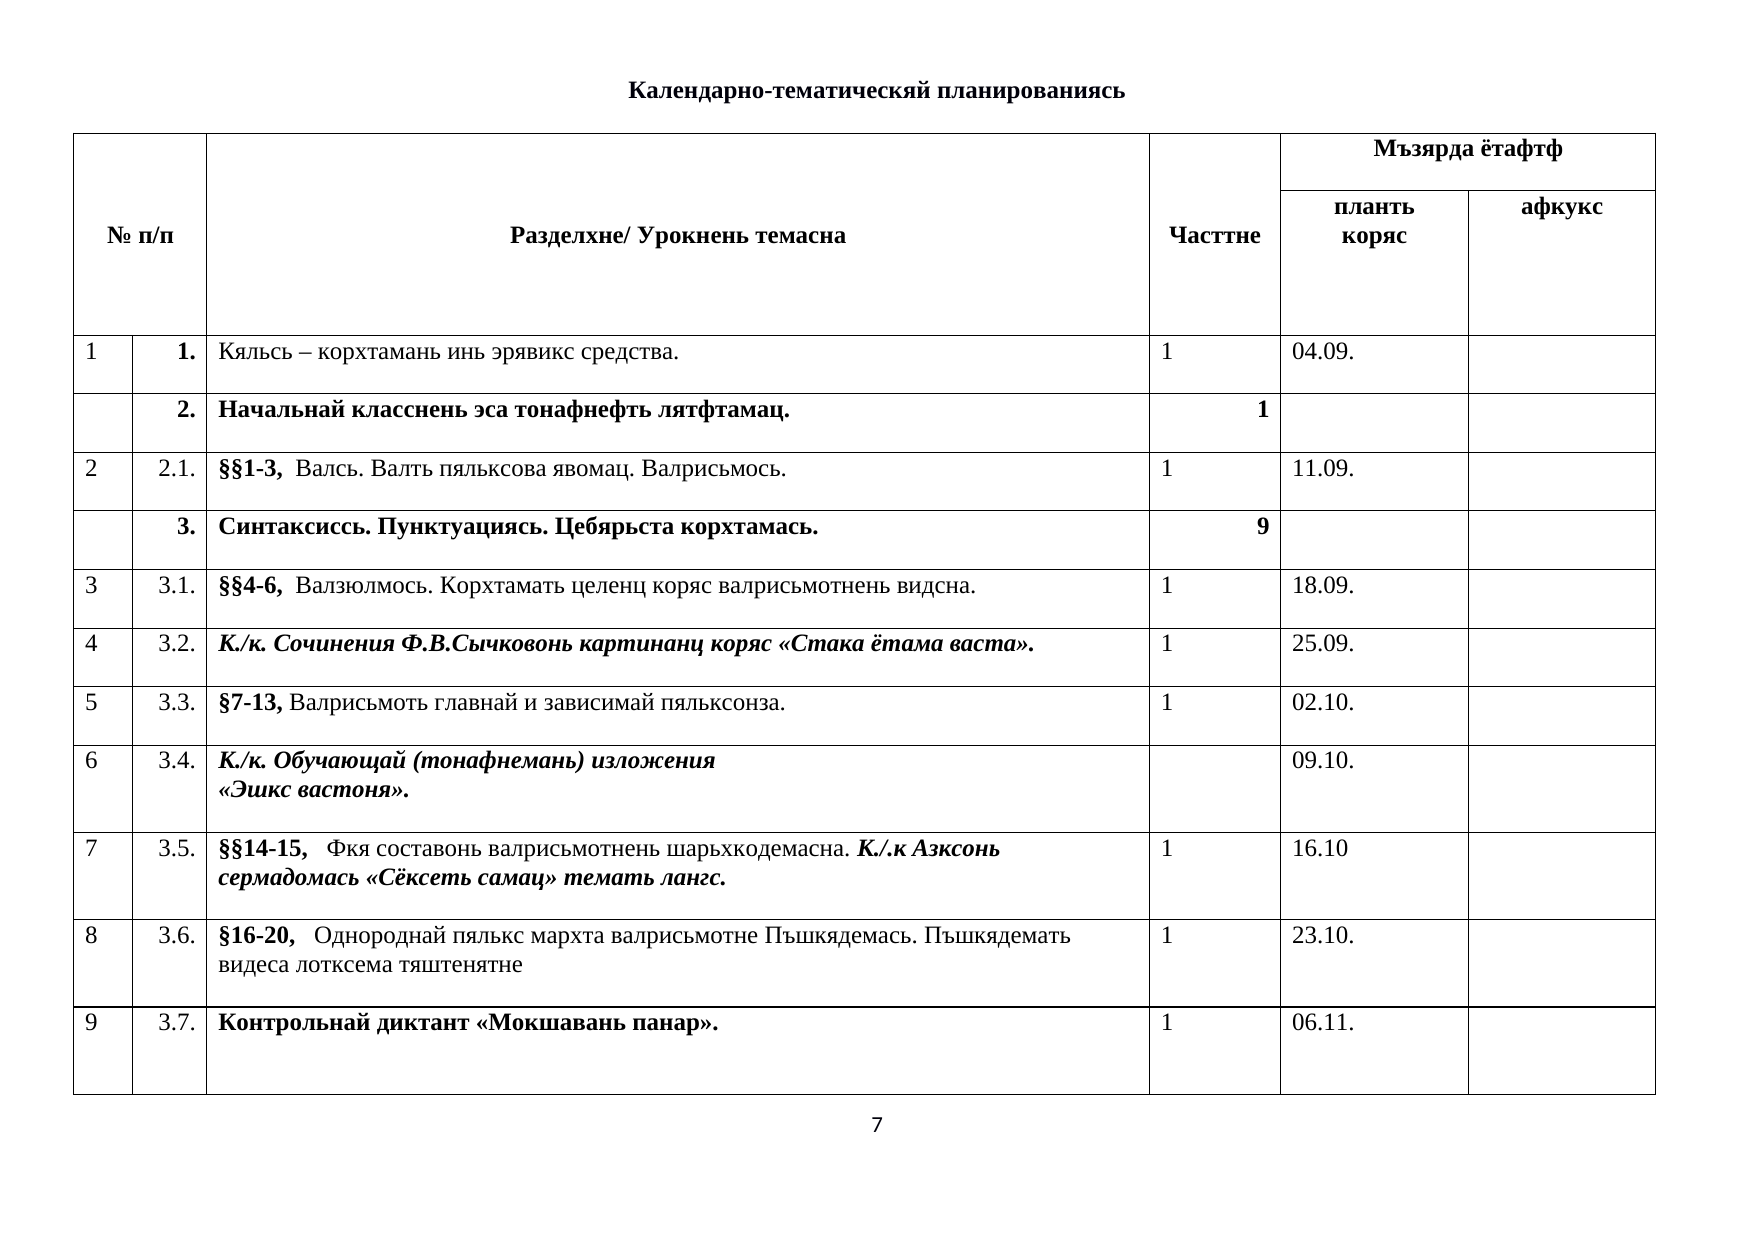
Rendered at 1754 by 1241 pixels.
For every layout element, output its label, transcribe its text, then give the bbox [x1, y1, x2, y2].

table_cell 8 [74, 920, 132, 1006]
table_cell §16-20, Однороднай пялькс мархта валрисьмотне Пъшкядемась. Пъшкядемать видеса лотксема тяштенятне [207, 920, 1149, 1006]
table_cell 1 [1150, 336, 1280, 393]
text Календарно-тематическяй планированиясь [118, 75, 1636, 104]
table_cell [74, 511, 132, 569]
table_cell [1281, 511, 1468, 569]
table_cell афкукс [1469, 191, 1655, 335]
table_cell 3.3. [133, 687, 206, 744]
table_header Мъзярда ётафтф [1281, 134, 1655, 190]
table_cell К./к. Обучающай (тонафнемань) изложения «Эшкс вастоня». [207, 746, 1149, 832]
table_cell §7-13, Валрисьмоть главнай и зависимай пяльксонза. [207, 687, 1149, 744]
table_cell планть коряс [1281, 191, 1468, 335]
table_cell 2. [133, 394, 206, 452]
table_cell 1 [1150, 687, 1280, 744]
table_cell Кяльсь – корхтамань инь эрявикс средства. [207, 336, 1149, 393]
table_cell 2 [74, 453, 132, 510]
table_header Разделхне/ Урокнень темасна [207, 134, 1149, 335]
table_cell 1 [1150, 1008, 1280, 1094]
table_cell 3.2. [133, 629, 206, 686]
table_cell 3 [74, 570, 132, 627]
table_cell §§14-15, Фкя составонь валрисьмотнень шарьхкодемасна. К./.к Азксонь сермадомась «Сёксеть самац» темать лангс. [207, 833, 1149, 919]
table_cell 3. [133, 511, 206, 569]
table_cell 11.09. [1281, 453, 1468, 510]
table_cell 06.11. [1281, 1008, 1468, 1094]
table_cell §§1-3, Валсь. Валть пяльксова явомац. Валрисьмось. [207, 453, 1149, 510]
table_cell К./к. Сочинения Ф.В.Сычковонь картинанц коряс «Стака ётама васта». [207, 629, 1149, 686]
table_cell 5 [74, 687, 132, 744]
table_cell Синтаксиссь. Пунктуациясь. Цебярьста корхтамась. [207, 511, 1149, 569]
table_cell 2.1. [133, 453, 206, 510]
table_cell 3.6. [133, 920, 206, 1006]
table_cell 18.09. [1281, 570, 1468, 627]
table_cell 3.7. [133, 1008, 206, 1094]
table_cell [1469, 1008, 1655, 1094]
table_cell 09.10. [1281, 746, 1468, 832]
table_cell 6 [74, 746, 132, 832]
table_cell [1469, 746, 1655, 832]
table_cell 1 [1150, 833, 1280, 919]
table_cell [1469, 570, 1655, 627]
table_cell [1469, 833, 1655, 919]
table_cell [1469, 629, 1655, 686]
table_cell [1469, 453, 1655, 510]
table_cell 1 [1150, 394, 1280, 452]
table_cell [1469, 511, 1655, 569]
table_cell 3.5. [133, 833, 206, 919]
table_cell 9 [74, 1008, 132, 1094]
table_cell 1. [133, 336, 206, 393]
table_cell Контрольнай диктант «Мокшавань панар». [207, 1008, 1149, 1094]
table_cell [1281, 394, 1468, 452]
table_cell [1469, 336, 1655, 393]
table_cell 1 [1150, 453, 1280, 510]
table_cell [1469, 920, 1655, 1006]
table_cell 02.10. [1281, 687, 1468, 744]
table_cell [74, 394, 132, 452]
table_cell 1 [1150, 920, 1280, 1006]
table_cell 3.1. [133, 570, 206, 627]
table_cell 9 [1150, 511, 1280, 569]
table_cell 23.10. [1281, 920, 1468, 1006]
table_cell 3.4. [133, 746, 206, 832]
table_cell Начальнай класснень эса тонафнефть лятфтамац. [207, 394, 1149, 452]
table_cell 1 [1150, 629, 1280, 686]
table_cell 1 [74, 336, 132, 393]
table_cell 1 [1150, 570, 1280, 627]
table_cell [1469, 394, 1655, 452]
table_header Часттне [1150, 134, 1280, 335]
table_cell 16.10 [1281, 833, 1468, 919]
table_cell 25.09. [1281, 629, 1468, 686]
table_cell 4 [74, 629, 132, 686]
table_cell 04.09. [1281, 336, 1468, 393]
table_cell [1469, 687, 1655, 744]
table_header № п/п [74, 134, 206, 335]
table_cell [1150, 746, 1280, 832]
table_cell §§4-6, Валзюлмось. Корхтамать целенц коряс валрисьмотнень видсна. [207, 570, 1149, 627]
table_cell 7 [74, 833, 132, 919]
